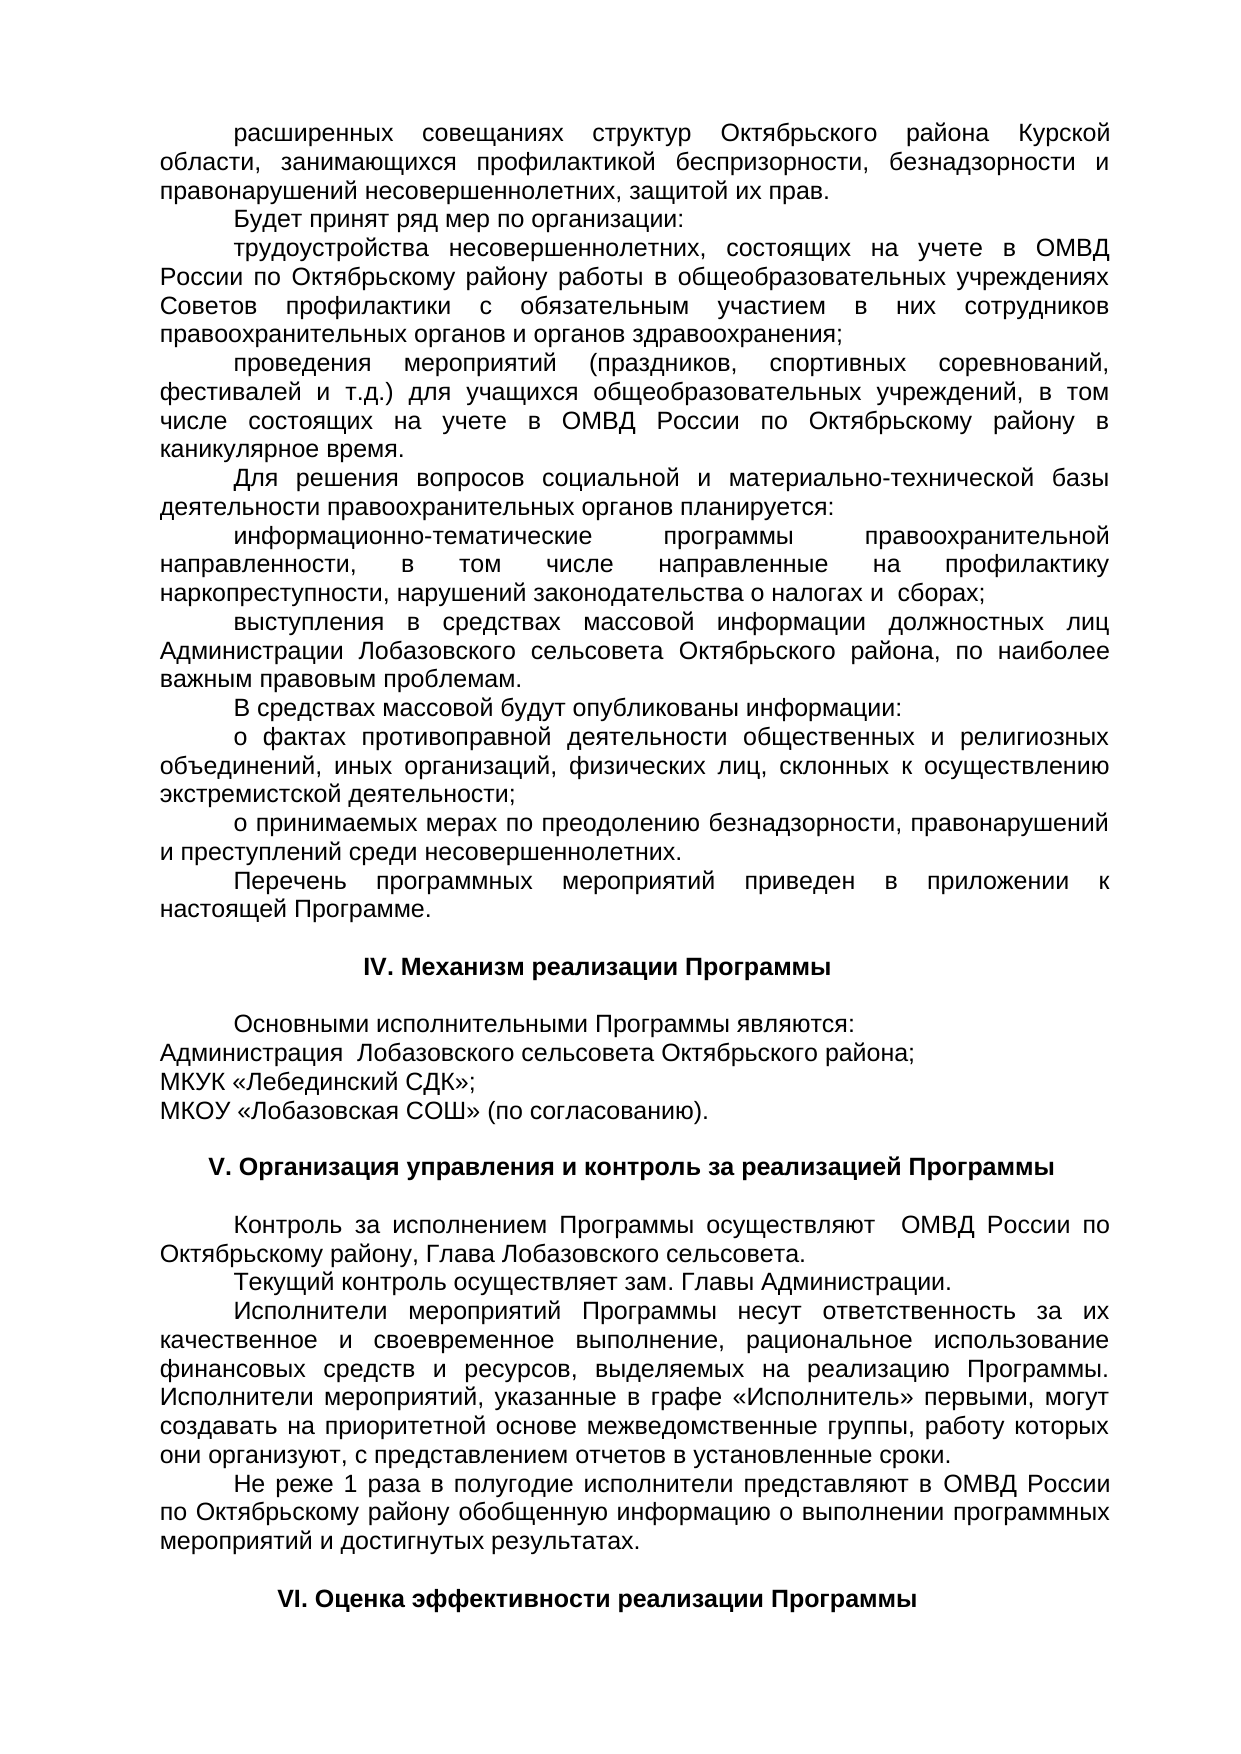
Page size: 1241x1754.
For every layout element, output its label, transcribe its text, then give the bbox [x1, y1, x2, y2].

text МКОУ «Лобазовская СОШ» (по согласованию). [159, 1096, 1110, 1124]
text Основными исполнительными Программы являются: [159, 1009, 1110, 1038]
text расширенных совещаниях структур Октябрьского района Курской области, занимающихся профилактикой беспризорности, безнадзорности и правонарушений несовершеннолетних, защитой их прав. [159, 118, 1110, 204]
text VI. Оценка эффективности реализации Программы [84, 1584, 1110, 1612]
text трудоустройства несовершеннолетних, состоящих на учете в ОМВД России по Октябрьскому району работы в общеобразовательных учреждениях Советов профилактики с обязательным участием в них сотрудников правоохранительных органов и органов здравоохранения; [159, 233, 1110, 348]
text Исполнители мероприятий Программы несут ответственность за их качественное и своевременное выполнение, рациональное использование финансовых средств и ресурсов, выделяемых на реализацию Программы. Исполнители мероприятий, указанные в графе «Исполнитель» первыми, могут создавать на приоритетной основе межведомственные группы, работу которых они организуют, с представлением отчетов в установленные сроки. [159, 1296, 1110, 1469]
text о принимаемых мерах по преодолению безнадзорности, правонарушений и преступлений среди несовершеннолетних. [159, 808, 1110, 866]
text информационно-тематические программы правоохранительной направленности, в том числе направленные на профилактику наркопреступности, нарушений законодательства о налогах и сборах; [159, 521, 1110, 607]
text Будет принят ряд мер по организации: [159, 204, 1110, 233]
text Не реже 1 раза в полугодие исполнители представляют в ОМВД России по Октябрьскому району обобщенную информацию о выполнении программных мероприятий и достигнутых результатах. [159, 1469, 1110, 1555]
text Текущий контроль осуществляет зам. Главы Администрации. [159, 1267, 1110, 1296]
text Перечень программных мероприятий приведен в приложении к настоящей Программе. [159, 866, 1110, 923]
text В средствах массовой будут опубликованы информации: [159, 693, 1110, 722]
text выступления в средствах массовой информации должностных лиц Администрации Лобазовского сельсовета Октябрьского района, по наиболее важным правовым проблемам. [159, 607, 1110, 693]
text проведения мероприятий (праздников, спортивных соревнований, фестивалей и т.д.) для учащихся общеобразовательных учреждений, в том числе состоящих на учете в ОМВД России по Октябрьскому району в каникулярное время. [159, 348, 1110, 463]
text Контроль за исполнением Программы осуществляют ОМВД России по Октябрьскому району, Глава Лобазовского сельсовета. [159, 1210, 1110, 1267]
text МКУК «Лебединский СДК»; [159, 1067, 1110, 1096]
text IV. Механизм реализации Программы [84, 952, 1110, 981]
text Администрация Лобазовского сельсовета Октябрьского района; [159, 1038, 1110, 1067]
text V. Организация управления и контроль за реализацией Программы [159, 1152, 1110, 1181]
text Для решения вопросов социальной и материально-технической базы деятельности правоохранительных органов планируется: [159, 463, 1110, 521]
text о фактах противоправной деятельности общественных и религиозных объединений, иных организаций, физических лиц, склонных к осуществлению экстремистской деятельности; [159, 722, 1110, 808]
